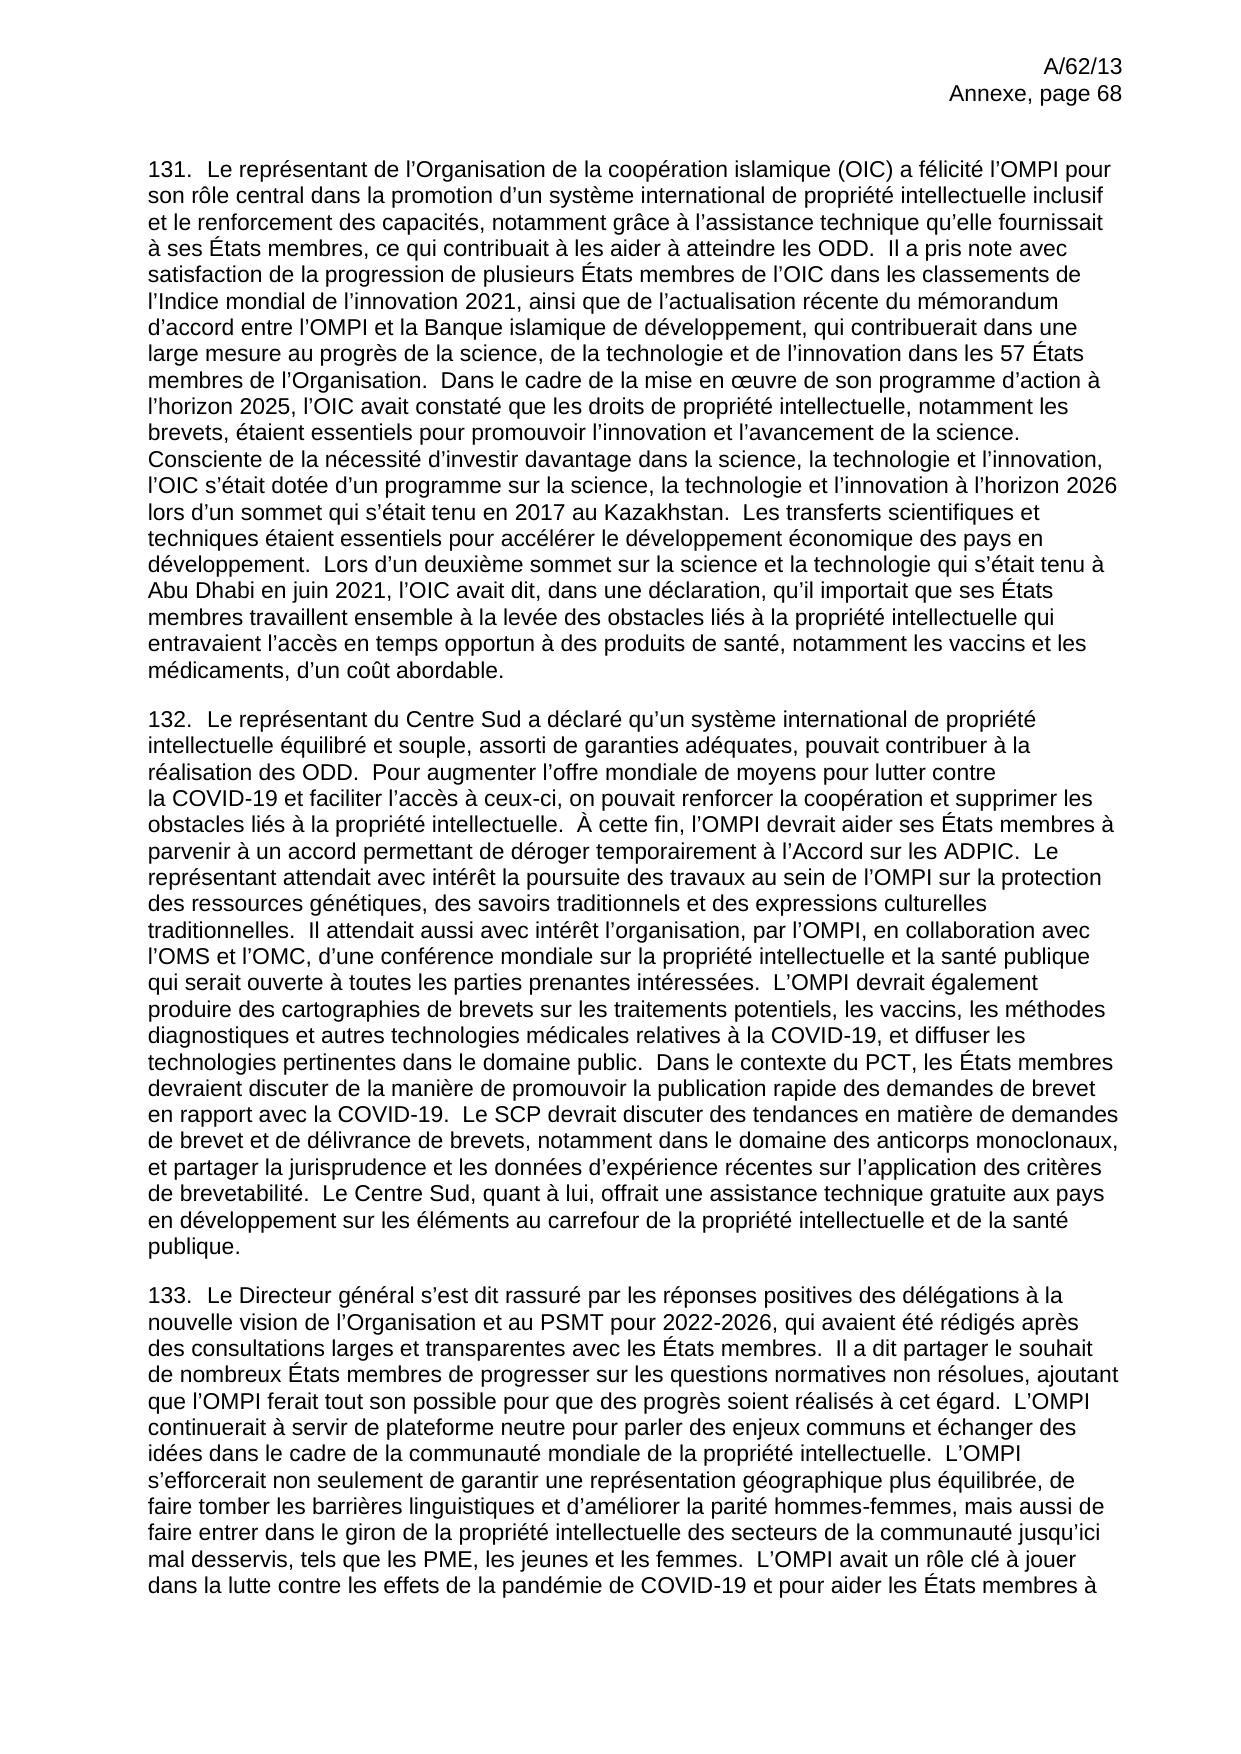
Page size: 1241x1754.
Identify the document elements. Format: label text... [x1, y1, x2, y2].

text Le représentant de l’Organisation de la coopération islamique (OIC) a félicité l’OMPI pour son rôle central dans la promotion d’un système international de propriété intellectuelle inclusif et le renforcement des capacités, notamment grâce à l’assistance technique qu’elle fournissait à ses États membres, ce qui contribuait à les aider à atteindre les ODD. Il a pris note avec satisfaction de la progression de plusieurs États membres de l’OIC dans les classements de l’Indice mondial de l’innovation 2021, ainsi que de l’actualisation récente du mémorandum d’accord entre l’OMPI et la Banque islamique de développement, qui contribuerait dans une large mesure au progrès de la science, de la technologie et de l’innovation dans les 57 États membres de l’Organisation. Dans le cadre de la mise en œuvre de son programme d’action à l’horizon 2025, l’OIC avait constaté que les droits de propriété intellectuelle, notamment les brevets, étaient essentiels pour promouvoir l’innovation et l’avancement de la science. Consciente de la nécessité d’investir davantage dans la science, la technologie et l’innovation, l’OIC s’était dotée d’un programme sur la science, la technologie et l’innovation à l’horizon 2026 lors d’un sommet qui s’était tenu en 2017 au Kazakhstan. Les transferts scientifiques et techniques étaient essentiels pour accélérer le développement économique des pays en développement. Lors d’un deuxième sommet sur la science et la technologie qui s’était tenu à Abu Dhabi en juin 2021, l’OIC avait dit, dans une déclaration, qu’il importait que ses États membres travaillent ensemble à la levée des obstacles liés à la propriété intellectuelle qui entravaient l’accès en temps opportun à des produits de santé, notamment les vaccins et les médicaments, d’un coût abordable. [148, 156, 1122, 683]
text Le représentant du Centre Sud a déclaré qu’un système international de propriété intellectuelle équilibré et souple, assorti de garanties adéquates, pouvait contribuer à la réalisation des ODD. Pour augmenter l’offre mondiale de moyens pour lutter contre la COVID-19 et faciliter l’accès à ceux-ci, on pouvait renforcer la coopération et supprimer les obstacles liés à la propriété intellectuelle. À cette fin, l’OMPI devrait aider ses États membres à parvenir à un accord permettant de déroger temporairement à l’Accord sur les ADPIC. Le représentant attendait avec intérêt la poursuite des travaux au sein de l’OMPI sur la protection des ressources génétiques, des savoirs traditionnels et des expressions culturelles traditionnelles. Il attendait aussi avec intérêt l’organisation, par l’OMPI, en collaboration avec l’OMS et l’OMC, d’une conférence mondiale sur la propriété intellectuelle et la santé publique qui serait ouverte à toutes les parties prenantes intéressées. L’OMPI devrait également produire des cartographies de brevets sur les traitements potentiels, les vaccins, les méthodes diagnostiques et autres technologies médicales relatives à la COVID-19, et diffuser les technologies pertinentes dans le domaine public. Dans le contexte du PCT, les États membres devraient discuter de la manière de promouvoir la publication rapide des demandes de brevet en rapport avec la COVID-19. Le SCP devrait discuter des tendances en matière de demandes de brevet et de délivrance de brevets, notamment dans le domaine des anticorps monoclonaux, et partager la jurisprudence et les données d’expérience récentes sur l’application des critères de brevetabilité. Le Centre Sud, quant à lui, offrait une assistance technique gratuite aux pays en développement sur les éléments au carrefour de la propriété intellectuelle et de la santé publique. [148, 706, 1122, 1259]
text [148, 1282, 1122, 1598]
